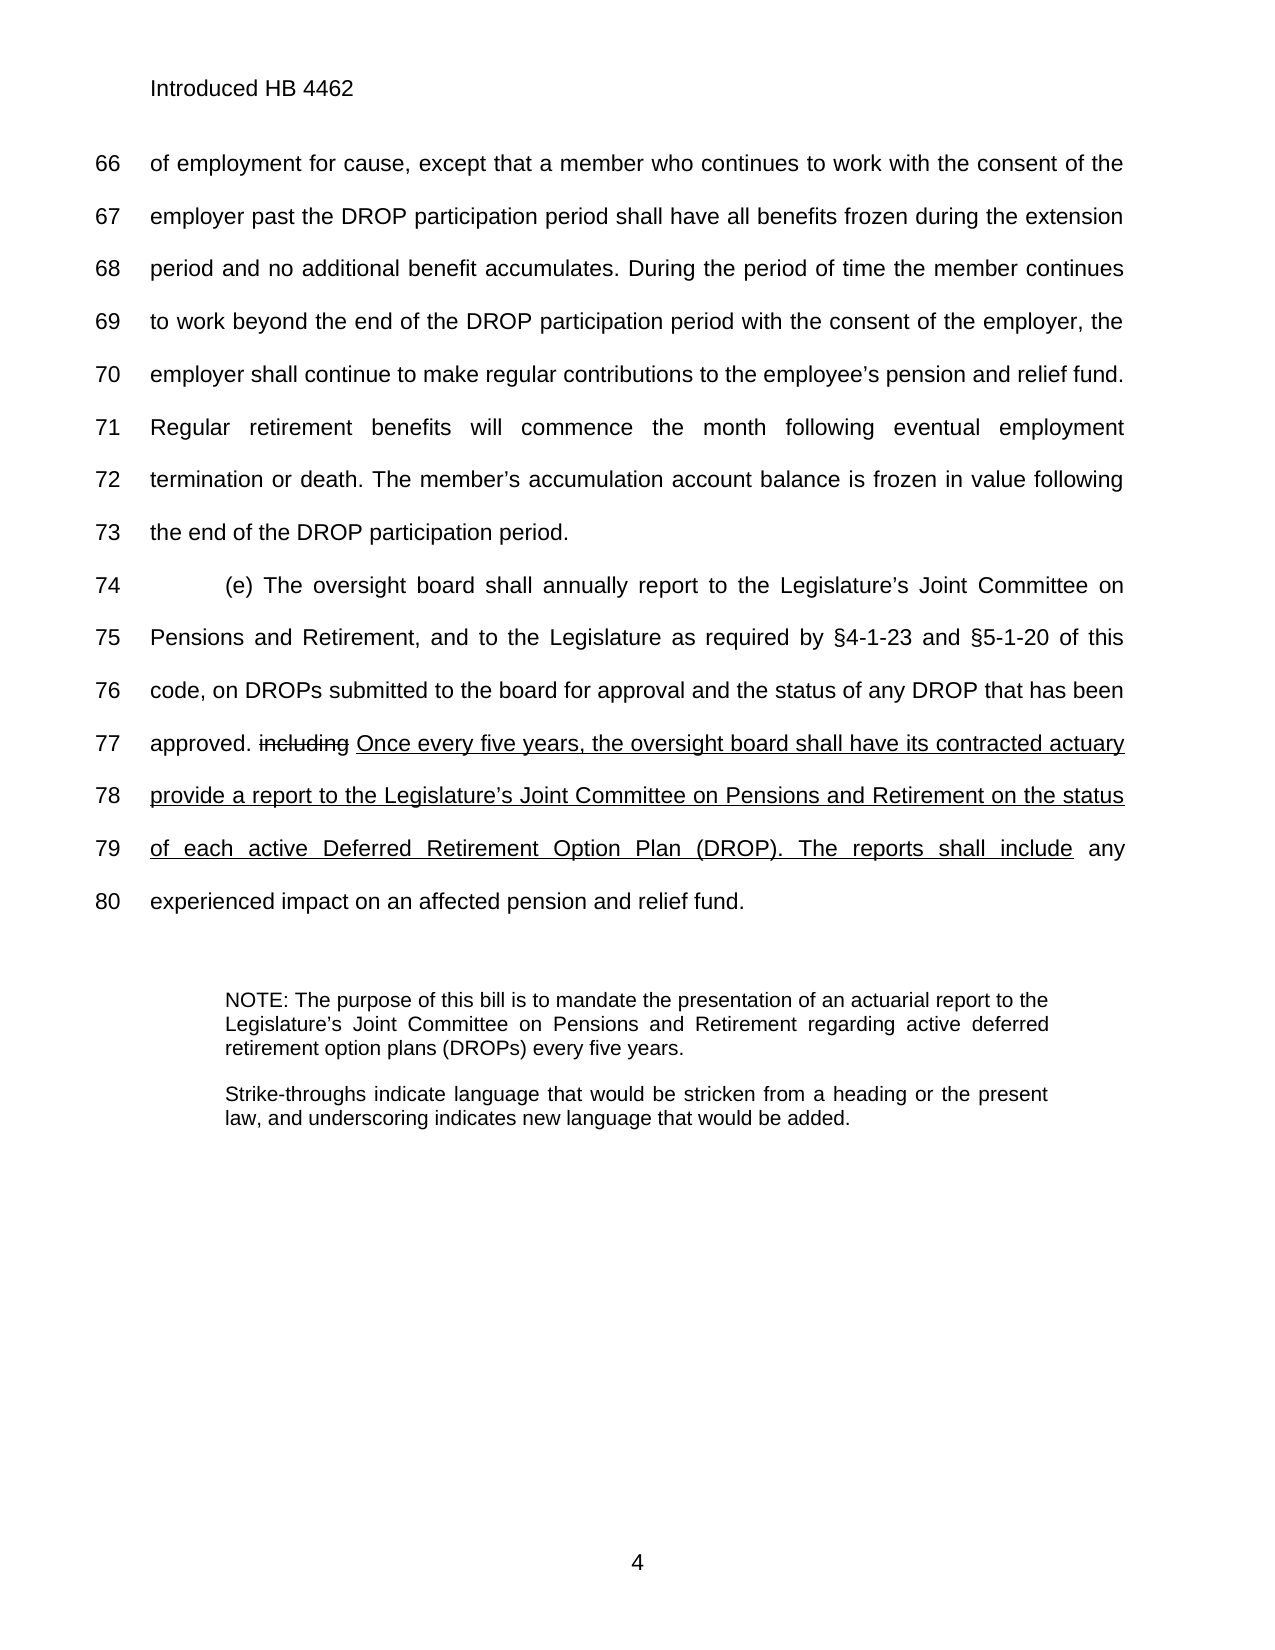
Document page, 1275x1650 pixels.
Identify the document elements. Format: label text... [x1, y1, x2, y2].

text NOTE: The purpose of this bill is to mandate the presentation of an actuarial report to the Legislature’s Joint Committee on Pensions and Retirement regarding active deferred retirement option plans (DROPs) every five years. [225, 987, 1050, 1059]
text (e) The oversight board shall annually report to the Legislature’s Joint Committee on Pensions and Retirement, and to the Legislature as required by §4-1-23 and §5-1-20 of this code, on DROPs submitted to the board for approval and the status of any DROP that has been approved. including Once every five years, the oversight board shall have its contracted actuary provide a report to the Legislature’s Joint Committee on Pensions and Retirement on the status of each active Deferred Retirement Option Plan (DROP). The reports shall include any experienced impact on an affected pension and relief fund. [150, 806, 1125, 914]
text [150, 150, 1125, 545]
text (e) The oversight board shall annually report to the Legislature’s Joint Committee on Pensions and Retirement, and to the Legislature as required by §4-1-23 and §5-1-20 of this code, on DROPs submitted to the board for approval and the status of any DROP that has been approved. including Once every five years, the oversight board shall have its contracted actuary provide a report to the Legislature’s Joint Committee on Pensions and Retirement on the status of each active Deferred Retirement Option Plan (DROP). The reports shall include any experienced impact on an affected pension and relief fund. [150, 572, 1125, 805]
text Strike-throughs indicate language that would be stricken from a heading or the present law, and underscoring indicates new language that would be added. [225, 1082, 1050, 1130]
